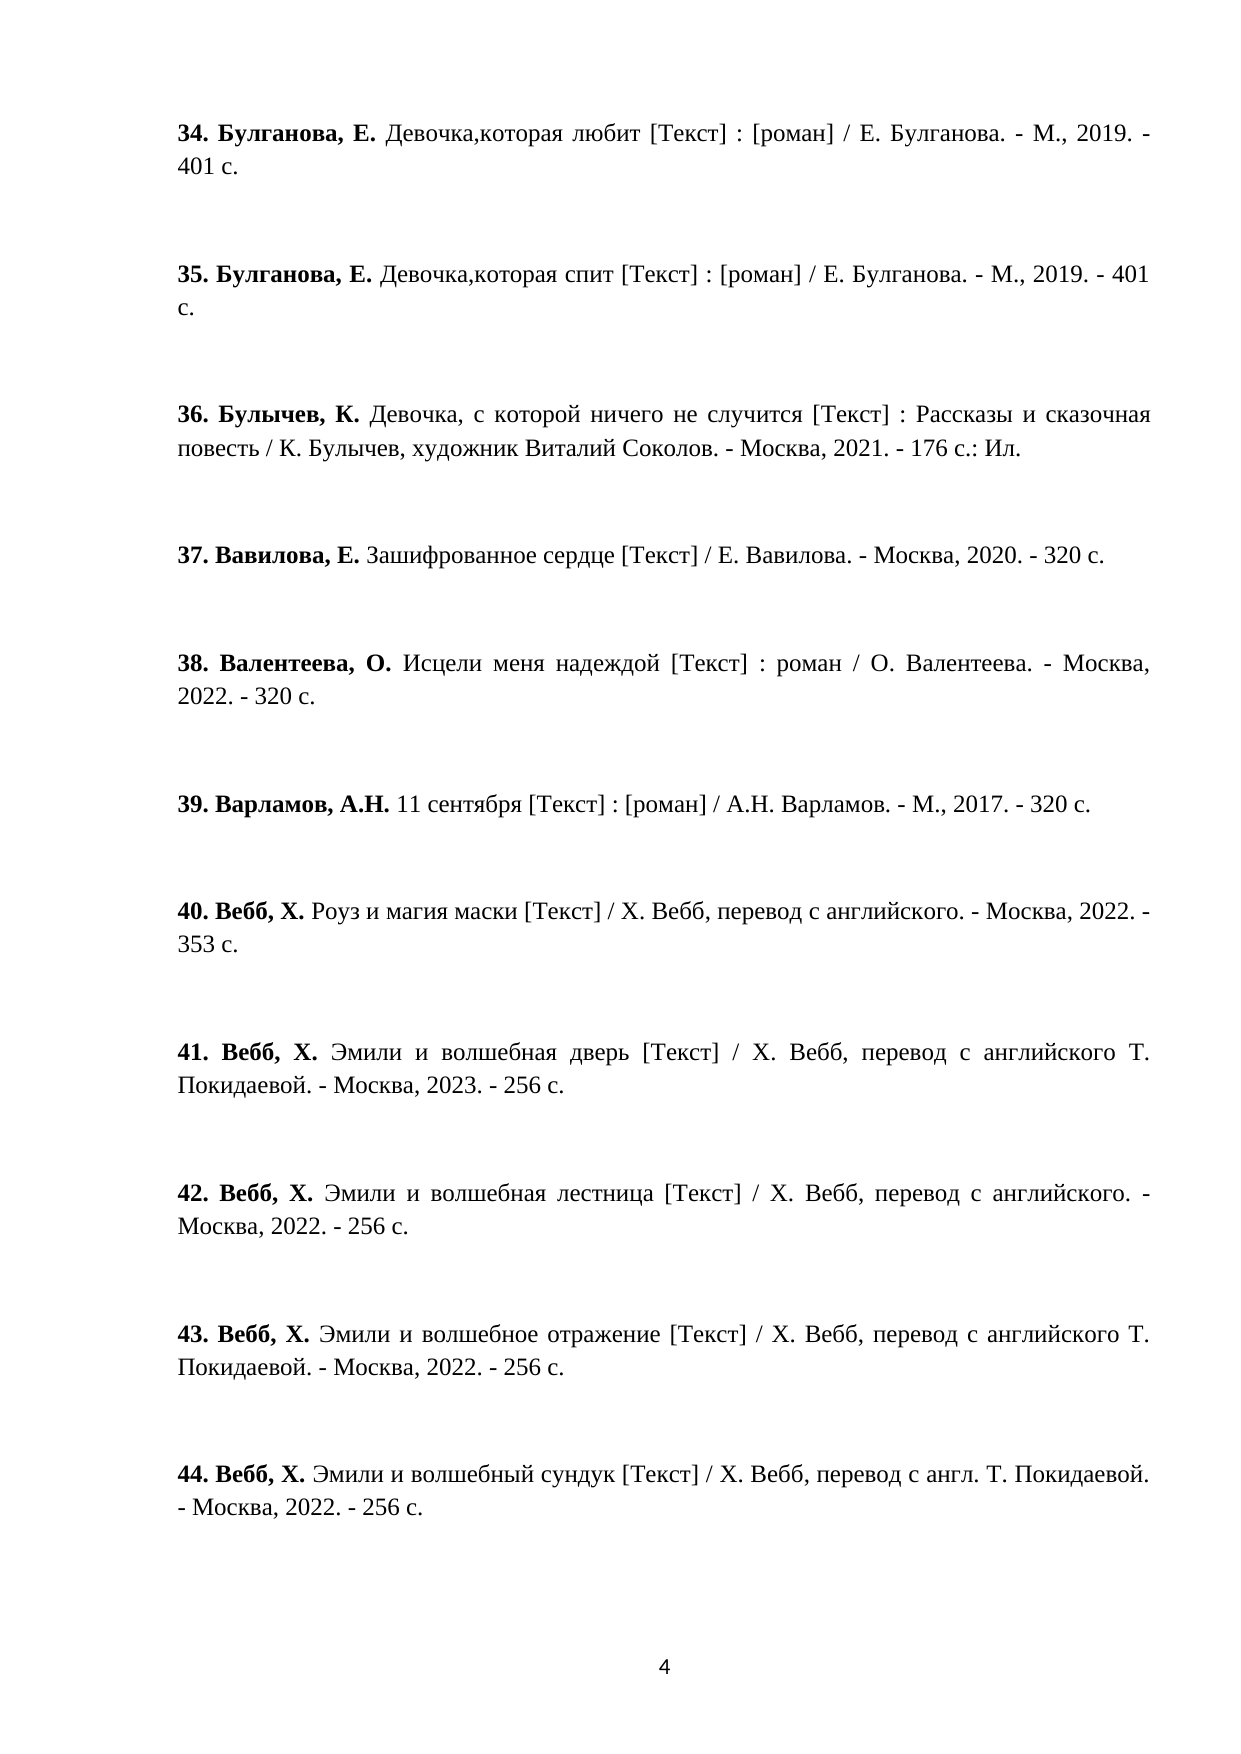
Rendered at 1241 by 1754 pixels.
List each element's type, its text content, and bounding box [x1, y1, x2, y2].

text 44. Вебб, Х. Эмили и волшебный сундук [Текст] / Х. Вебб, перевод с англ. Т. Покидаевой. - Москва, 2022. - 256 с. [177, 1459, 1152, 1521]
text 40. Вебб, Х. Роуз и магия маски [Текст] / Х. Вебб, перевод с английского. - Москва, 2022. - 353 с. [177, 896, 1152, 958]
text 36. Булычев, К. Девочка, с которой ничего не случится [Текст] : Рассказы и сказочная повесть / К. Булычев, художник Виталий Соколов. - Москва, 2021. - 176 с.: Ил. [177, 399, 1152, 461]
text 34. Булганова, Е. Девочка,которая любит [Текст] : [роман] / Е. Булганова. - М., 2019. - 401 с. [177, 118, 1152, 180]
text 43. Вебб, Х. Эмили и волшебное отражение [Текст] / Х. Вебб, перевод с английского Т. Покидаевой. - Москва, 2022. - 256 с. [177, 1319, 1152, 1380]
text 41. Вебб, Х. Эмили и волшебная дверь [Текст] / Х. Вебб, перевод с английского Т. Покидаевой. - Москва, 2023. - 256 с. [177, 1037, 1152, 1099]
text 38. Валентеева, О. Исцели меня надеждой [Текст] : роман / О. Валентеева. - Москва, 2022. - 320 с. [177, 648, 1152, 710]
text 35. Булганова, Е. Девочка,которая спит [Текст] : [роман] / Е. Булганова. - М., 2019. - 401 с. [177, 259, 1152, 321]
text 39. Варламов, А.Н. 11 сентября [Текст] : [роман] / А.Н. Варламов. - М., 2017. - 320 с. [177, 789, 1152, 817]
text 37. Вавилова, Е. Зашифрованное сердце [Текст] / Е. Вавилова. - Москва, 2020. - 320 с. [177, 540, 1152, 569]
text 42. Вебб, Х. Эмили и волшебная лестница [Текст] / Х. Вебб, перевод с английского. - Москва, 2022. - 256 с. [177, 1178, 1152, 1240]
